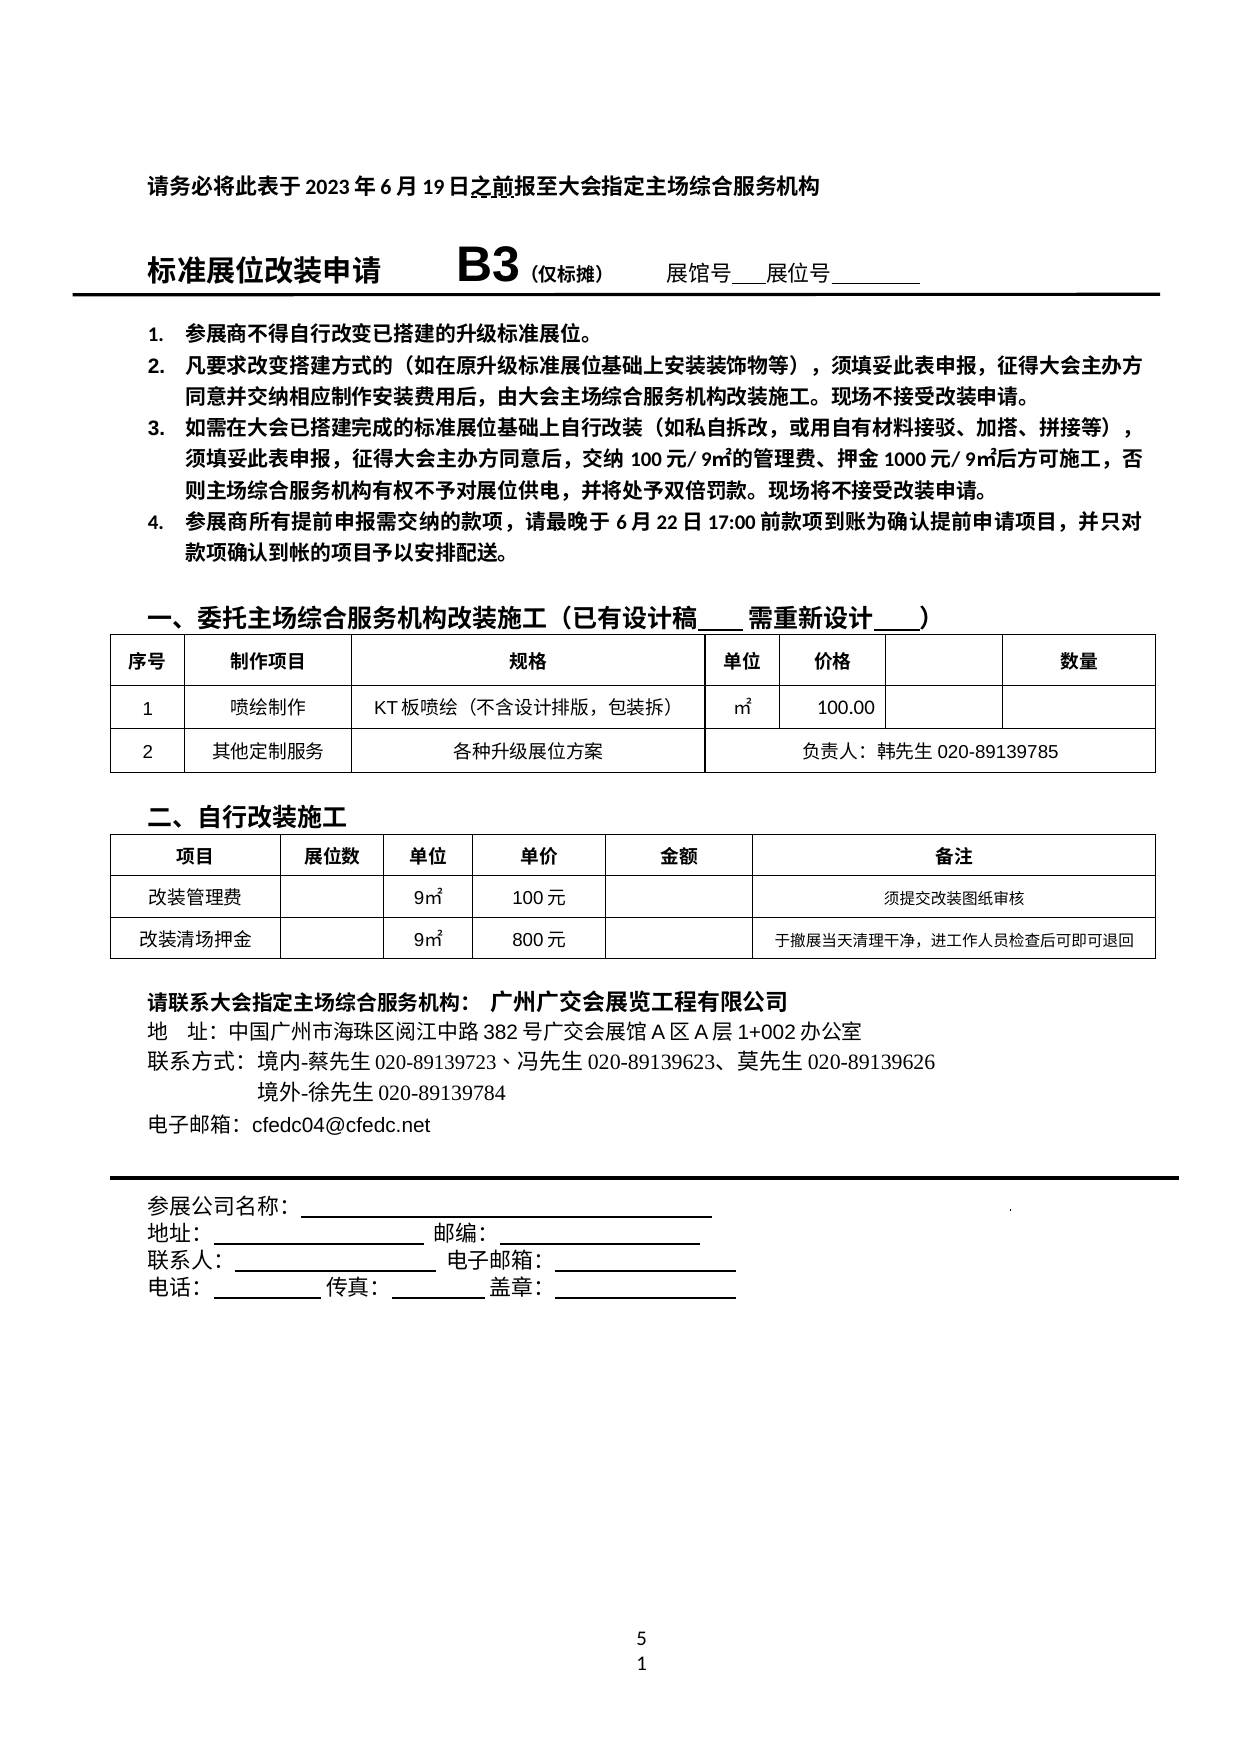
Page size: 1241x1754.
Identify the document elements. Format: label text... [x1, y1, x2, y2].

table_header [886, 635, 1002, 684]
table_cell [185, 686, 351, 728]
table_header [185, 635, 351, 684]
text 请联系大会指定主场综合服务机构： 广州广交会展览工程有限公司 [148, 984, 1144, 1017]
text 二、自行改装施工 [148, 798, 1144, 834]
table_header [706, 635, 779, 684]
text 境外-徐先生020-89139784 [148, 1076, 1144, 1107]
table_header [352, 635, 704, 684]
list 凡要求改变搭建方式的（如在原升级标准展位基础上安装装饰物等），须填妥此表申报，征得大会主办方同意并交纳相应制作安装费用后，由大会主场综合服务机构改装施工。现场不接受改装申请。 [148, 348, 1144, 411]
text 联系人： 电子邮箱： [148, 1247, 1144, 1274]
text 标准展位改装申请 B3（仅标摊） 展馆号 展位号 [148, 234, 1144, 292]
text 地址： 邮编： [148, 1219, 1144, 1247]
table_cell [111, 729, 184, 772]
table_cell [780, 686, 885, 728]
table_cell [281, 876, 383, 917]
text 电子邮箱：cfedc04@cfedc.net [148, 1107, 1144, 1138]
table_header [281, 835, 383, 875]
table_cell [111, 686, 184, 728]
list 参展商所有提前申报需交纳的款项，请最晚于6月22日17:00前款项到账为确认提前申请项目，并只对款项确认到帐的项目予以安排配送。 [148, 504, 1144, 567]
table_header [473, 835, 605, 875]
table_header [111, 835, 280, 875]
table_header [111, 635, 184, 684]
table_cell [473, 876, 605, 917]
text 地 址：中国广州市海珠区阅江中路382号广交会展馆A区A层1+002办公室 [148, 1017, 1144, 1044]
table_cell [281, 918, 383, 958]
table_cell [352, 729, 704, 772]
list 参展商不得自行改变已搭建的升级标准展位。 [148, 317, 1144, 348]
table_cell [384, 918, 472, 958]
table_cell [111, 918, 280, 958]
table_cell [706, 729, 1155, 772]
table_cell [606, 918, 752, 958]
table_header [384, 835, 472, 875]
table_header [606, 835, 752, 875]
text 联系方式：境内-蔡先生020-89139723、冯先生 020-89139623、莫先生 020-89139626 [148, 1044, 1144, 1076]
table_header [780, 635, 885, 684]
text 请务必将此表于2023年6月19日之前报至大会指定主场综合服务机构 [148, 169, 1144, 201]
text 一、委托主场综合服务机构改装施工（已有设计稿 需重新设计 ） [148, 598, 1144, 634]
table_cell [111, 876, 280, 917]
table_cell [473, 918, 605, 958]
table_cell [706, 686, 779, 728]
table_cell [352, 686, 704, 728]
text 参展公司名称： [148, 1192, 1144, 1219]
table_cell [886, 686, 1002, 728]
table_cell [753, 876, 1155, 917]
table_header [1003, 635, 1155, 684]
text 电话： 传真： 盖章： [148, 1274, 1144, 1301]
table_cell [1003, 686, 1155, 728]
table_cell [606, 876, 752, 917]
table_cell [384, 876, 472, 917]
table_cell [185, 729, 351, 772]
list 如需在大会已搭建完成的标准展位基础上自行改装（如私自拆改，或用自有材料接驳、加搭、拼接等），须填妥此表申报，征得大会主办方同意后，交纳100元/ 9㎡的管理费、押金1000元/ 9㎡后方可施工，否则主场综合服务机构有权不予对展位供电，并将处予双倍罚款。现场将不接受改装申请。 [148, 411, 1144, 504]
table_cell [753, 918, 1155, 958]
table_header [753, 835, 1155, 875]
